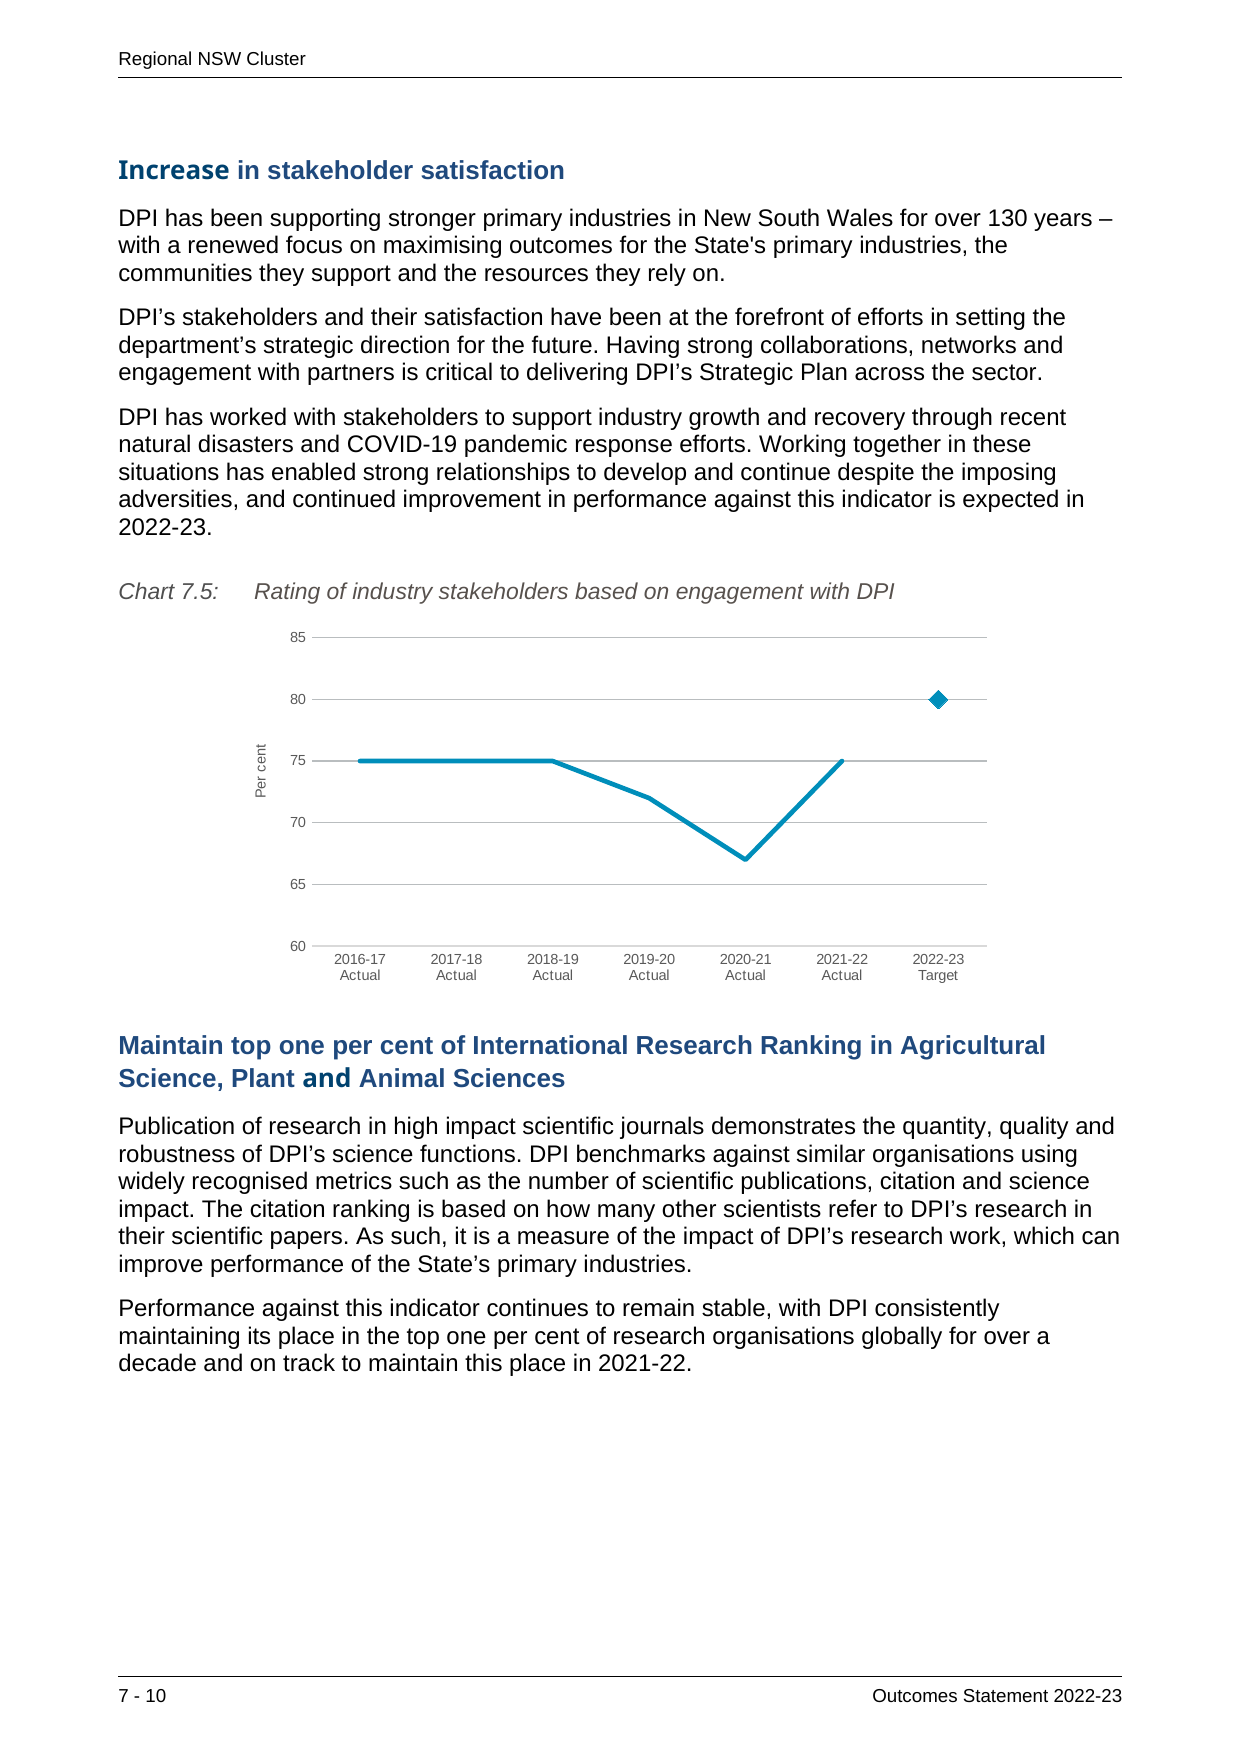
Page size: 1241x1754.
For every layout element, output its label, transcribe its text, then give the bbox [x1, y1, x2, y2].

text Maintain top one per cent of International Research Ranking in Agricultural Science, Plant and Animal Sciences [118, 1030, 1122, 1095]
text DPI has been supporting stronger primary industries in New South Wales for over 130 years – with a renewed focus on maximising outcomes for the State's primary industries, the communities they support and the resources they rely on. [118, 204, 1122, 286]
text Increase in stakeholder satisfaction [118, 151, 1122, 187]
text Rating of industry stakeholders based on engagement with DPI [118, 578, 1122, 604]
text DPI’s stakeholders and their satisfaction have been at the forefront of efforts in setting the department’s strategic direction for the future. Having strong collaborations, networks and engagement with partners is critical to delivering DPI’s Strategic Plan across the sector. [118, 303, 1122, 386]
text DPI has worked with stakeholders to support industry growth and recovery through recent natural disasters and COVID-19 pandemic response efforts. Working together in these situations has enabled strong relationships to develop and continue despite the imposing adversities, and continued improvement in performance against this indicator is expected in 2022-23. [118, 403, 1122, 541]
text Publication of research in high impact scientific journals demonstrates the quantity, quality and robustness of DPI’s science functions. DPI benchmarks against similar organisations using widely recognised metrics such as the number of scientific publications, citation and science impact. The citation ranking is based on how many other scientists refer to DPI’s research in their scientific papers. As such, it is a measure of the impact of DPI’s research work, which can improve performance of the State’s primary industries. [118, 1112, 1122, 1277]
text Performance against this indicator continues to remain stable, with DPI consistently maintaining its place in the top one per cent of research organisations globally for over a decade and on track to maintain this place in 2021-22. [118, 1294, 1122, 1377]
